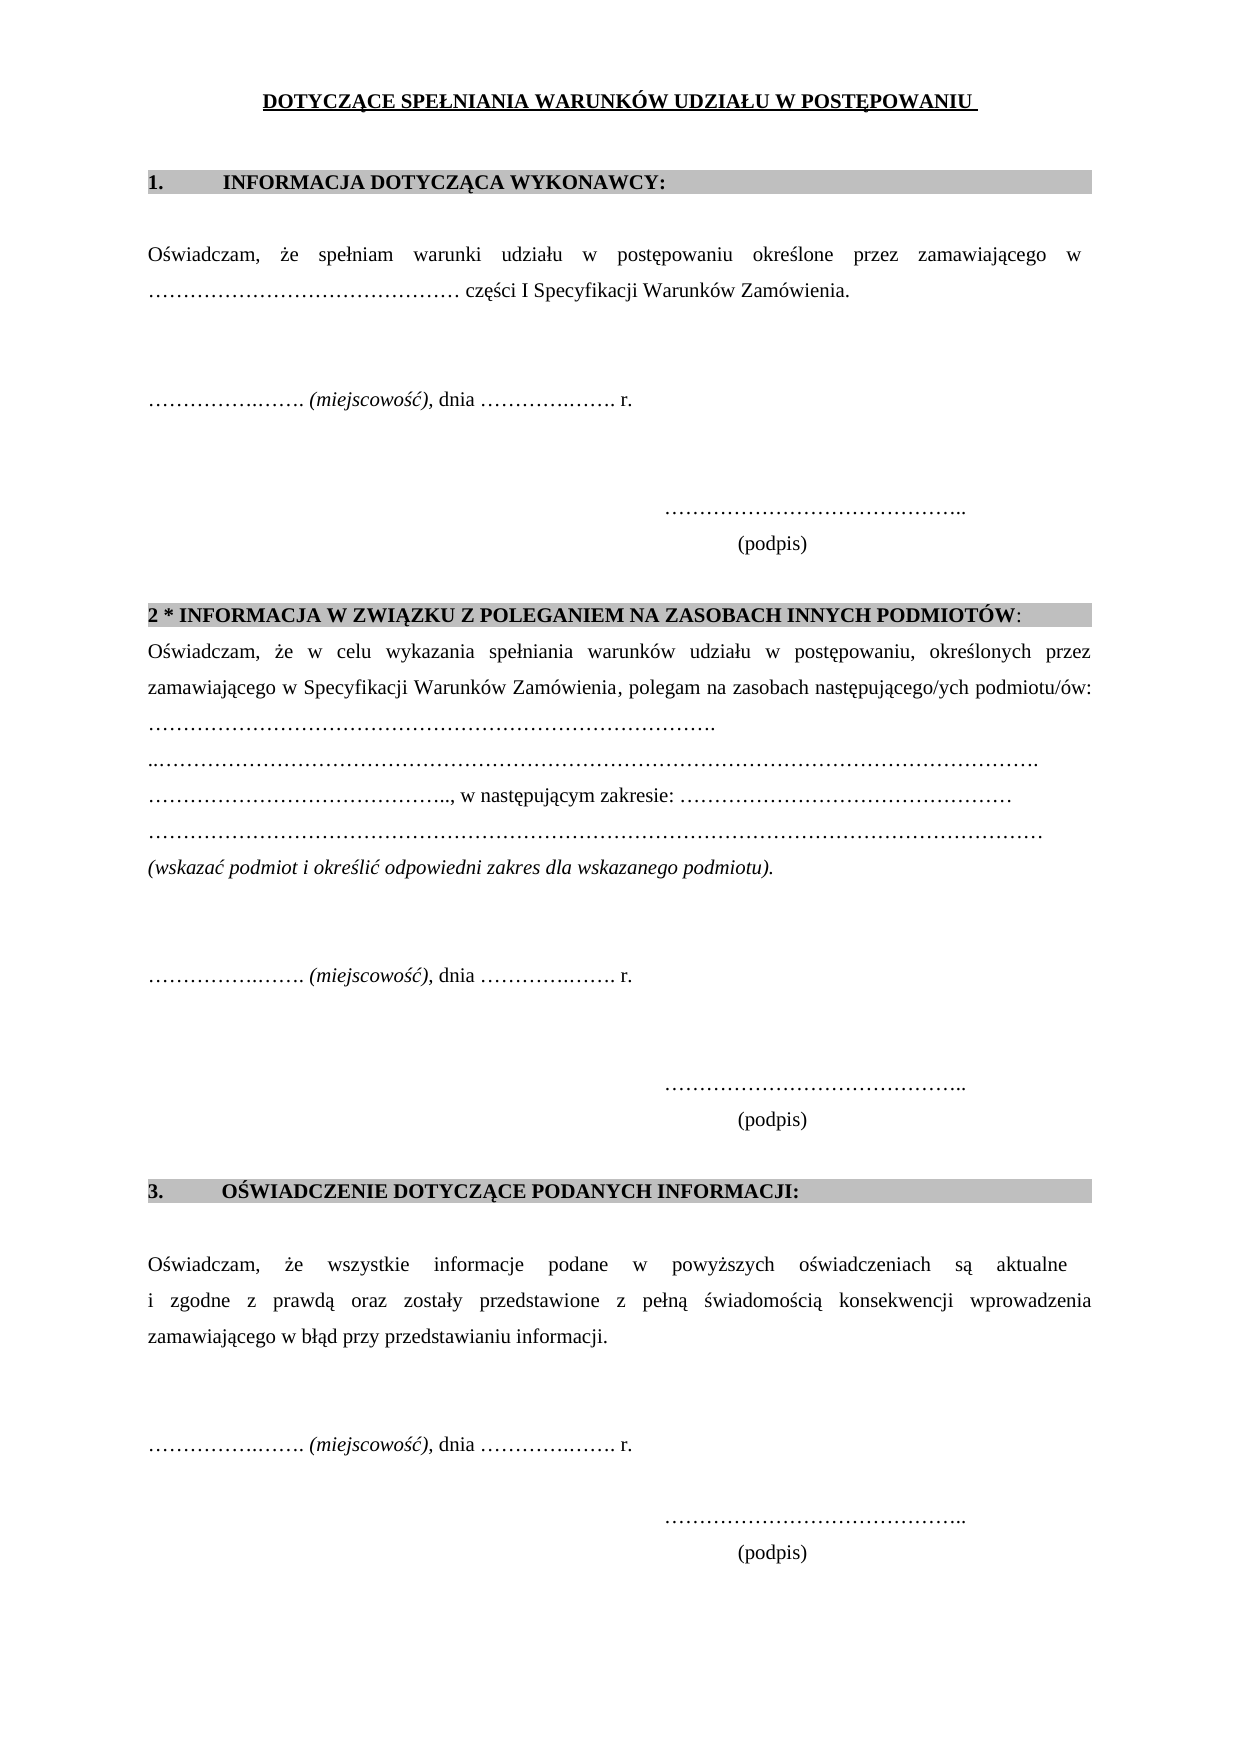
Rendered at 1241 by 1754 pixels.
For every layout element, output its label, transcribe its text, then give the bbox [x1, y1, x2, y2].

text Oświadczam, że wszystkie informacje podane w powyższych oświadczeniach są aktualne i zgodne z prawdą oraz zostały przedstawione z pełną świadomością konsekwencji wprowadzenia zamawiającego w błąd przy przedstawianiu informacji. [148, 1251, 1092, 1348]
list INFORMACJA DOTYCZĄCA WYKONAWCY: [148, 170, 1092, 194]
text …………….……. (miejscowość), dnia ………….……. r. [148, 386, 1092, 411]
text …………………………………….. (podpis) [148, 1504, 1092, 1564]
text …………………………………….. (podpis) [148, 494, 1092, 555]
text ..……………………………………………………………………………………………………………….…………………………………….., w następującym zakresie: ………………………………………… [148, 747, 1092, 807]
text …………….……. (miejscowość), dnia ………….……. r. [148, 1432, 1092, 1456]
text Oświadczam, że spełniam warunki udziału w postępowaniu określone przez zamawiającego w ……………………………………… części I Specyfikacji Warunków Zamówienia. [148, 242, 1092, 302]
text …………………………………….. (podpis) [148, 1071, 1092, 1131]
text …………….……. (miejscowość), dnia ………….……. r. [148, 963, 1092, 987]
text 2 * INFORMACJA W ZWIĄZKU Z POLEGANIEM NA ZASOBACH INNYCH PODMIOTÓW: [148, 603, 1092, 627]
text Oświadczam, że w celu wykazania spełniania warunków udziału w postępowaniu, określonych przez zamawiającego w Specyfikacji Warunków Zamówienia, polegam na zasobach następującego/ych podmiotu/ów: ………………………………………………………………………. [148, 639, 1092, 735]
text DOTYCZĄCE SPEŁNIANIA WARUNKÓW UDZIAŁU W POSTĘPOWANIU [148, 89, 1092, 156]
text ………………………………………………………………………………………………………………… (wskazać podmiot i określić odpowiedni zakres dla wskazanego podmiotu). [148, 819, 1092, 879]
list OŚWIADCZENIE DOTYCZĄCE PODANYCH INFORMACJI: [148, 1179, 1092, 1203]
